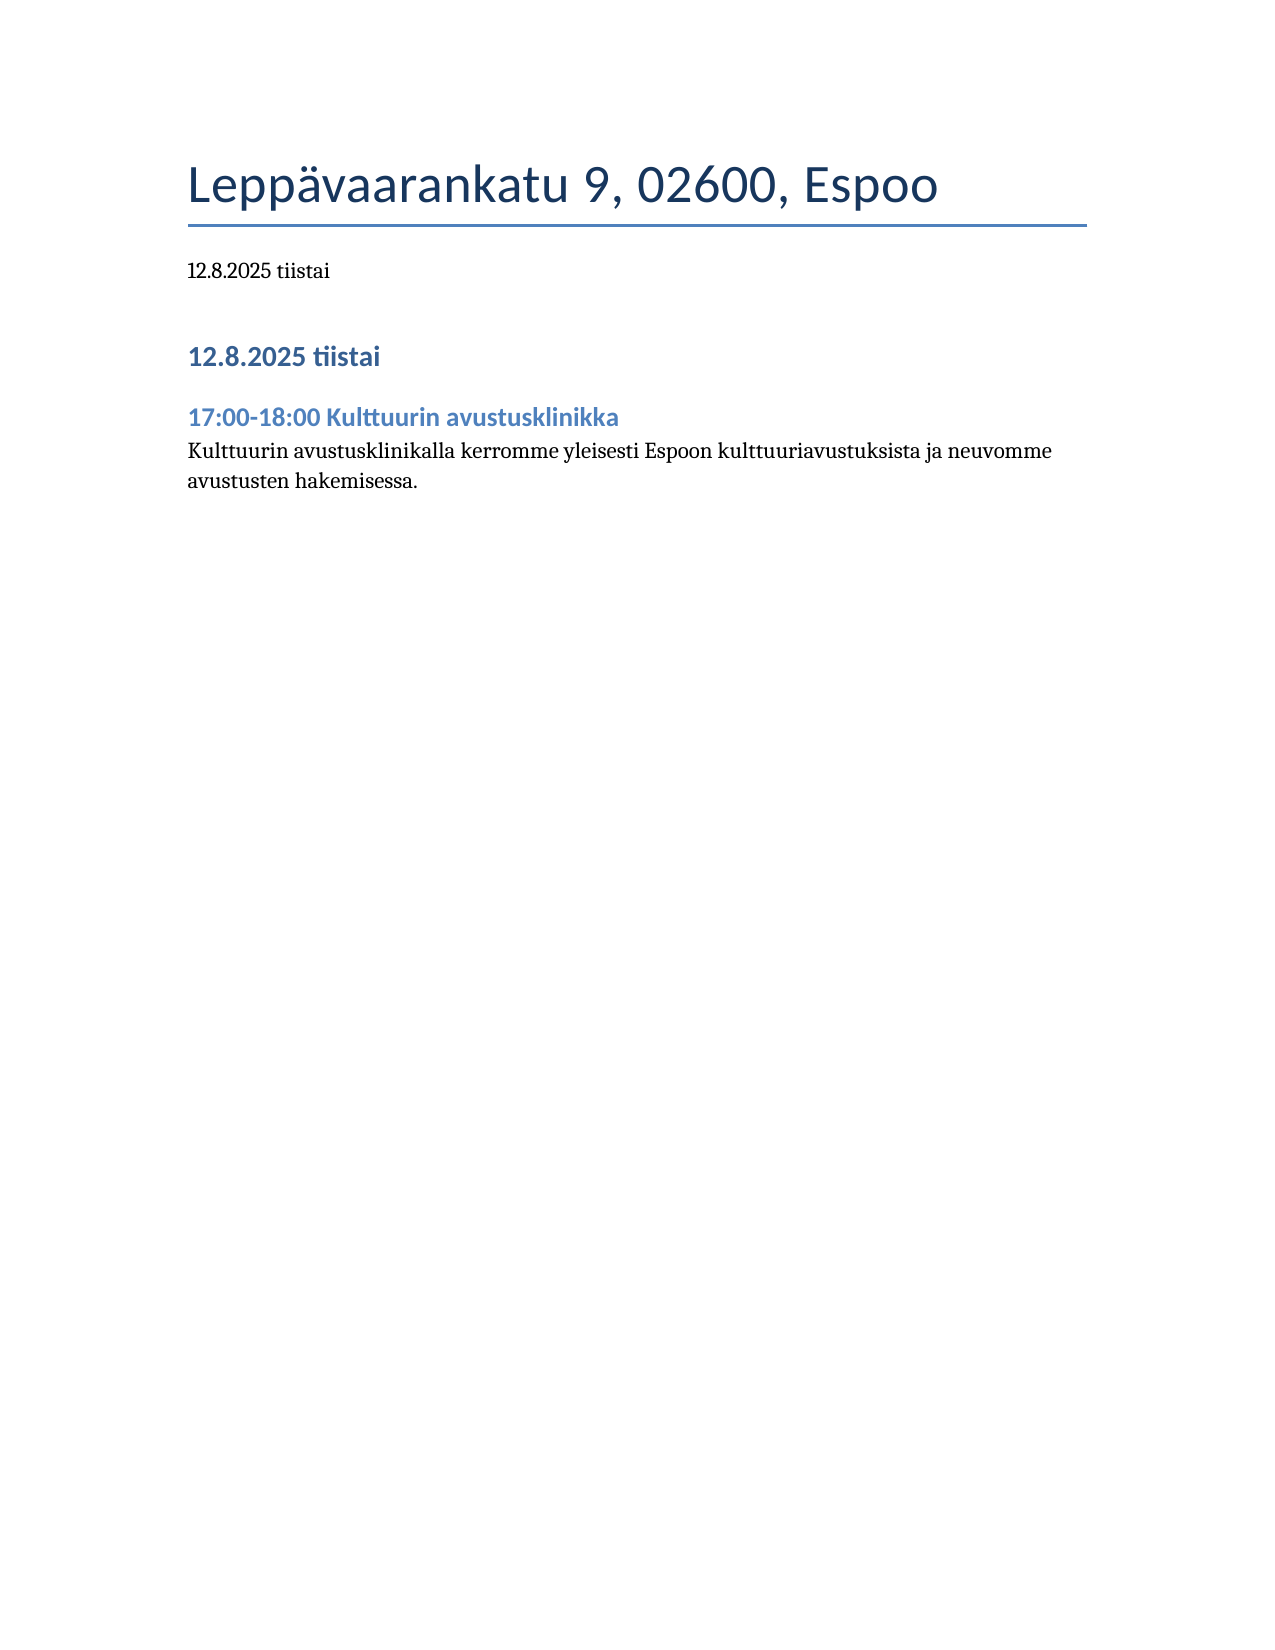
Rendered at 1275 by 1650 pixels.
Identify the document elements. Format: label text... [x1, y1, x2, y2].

text 12.8.2025 tiistai [187, 258, 1087, 284]
text Kulttuurin avustusklinikalla kerromme yleisesti Espoon kulttuuriavustuksista ja neuvomme avustusten hakemisessa. [187, 438, 1087, 494]
title Leppävaarankatu 9, 02600, Espoo [187, 150, 1087, 227]
subtitle 17:00-18:00 Kulttuurin avustusklinikka [187, 400, 1087, 433]
subtitle 12.8.2025 tiistai [187, 338, 1087, 374]
